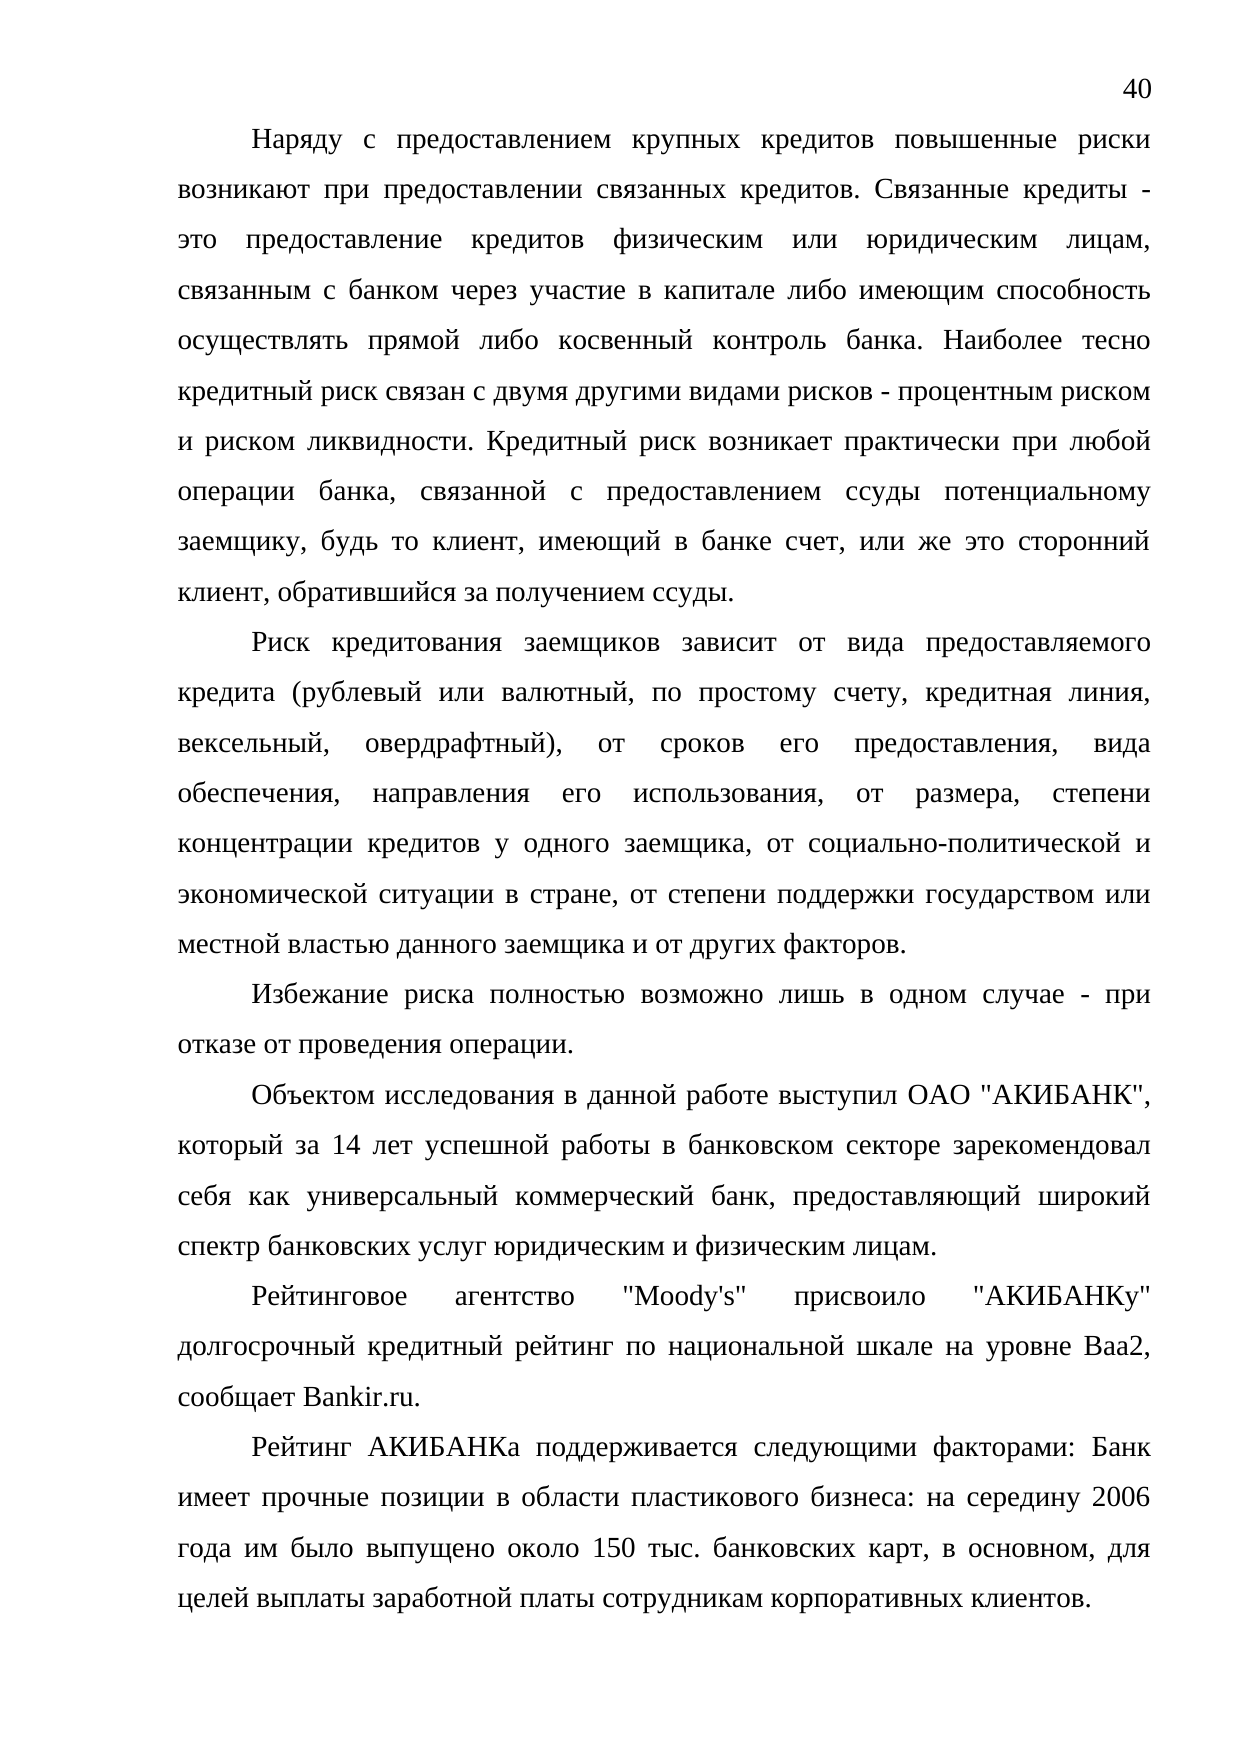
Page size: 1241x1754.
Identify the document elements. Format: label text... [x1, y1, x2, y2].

text Наряду с предоставлением крупных кредитов повышенные риски возникают при предоставлении связанных кредитов. Связанные кредиты - это предоставление кредитов физическим или юридическим лицам, связанным с банком через участие в капитале либо имеющим способность осуществлять прямой либо косвенный контроль банка. Наиболее тесно кредитный риск связан с двумя другими видами рисков - процентным риском и риском ликвидности. Кредитный риск возникает практически при любой операции банка, связанной с предоставлением ссуды потенциальному заемщику, будь то клиент, имеющий в банке счет, или же это сторонний клиент, обратившийся за получением ссуды. [177, 121, 1152, 607]
text Риск кредитования заемщиков зависит от вида предоставляемого кредита (рублевый или валютный, по простому счету, кредитная линия, вексельный, овердрафтный), от сроков его предоставления, вида обеспечения, направления его использования, от размера, степени концентрации кредитов у одного заемщика, от социально-политической и экономической ситуации в стране, от степени поддержки государством или местной властью данного заемщика и от других факторов. [177, 624, 1152, 959]
text Объектом исследования в данной работе выступил ОАО "АКИБАНК", который за 14 лет успешной работы в банковском секторе зарекомендовал себя как универсальный коммерческий банк, предоставляющий широкий спектр банковских услуг юридическим и физическим лицам. [177, 1077, 1152, 1261]
text Рейтинг АКИБАНКа поддерживается следующими факторами: Банк имеет прочные позиции в области пластикового бизнеса: на середину 2006 года им было выпущено около 150 тыс. банковских карт, в основном, для целей выплаты заработной платы сотрудникам корпоративных клиентов. [177, 1429, 1152, 1614]
text Рейтинговое агентство "Moody's" присвоило "АКИБАНКу" долгосрочный кредитный рейтинг по национальной шкале на уровне Baa2, сообщает Bankir.ru. [177, 1278, 1152, 1412]
text Избежание риска полностью возможно лишь в одном случае - при отказе от проведения операции. [177, 976, 1152, 1060]
